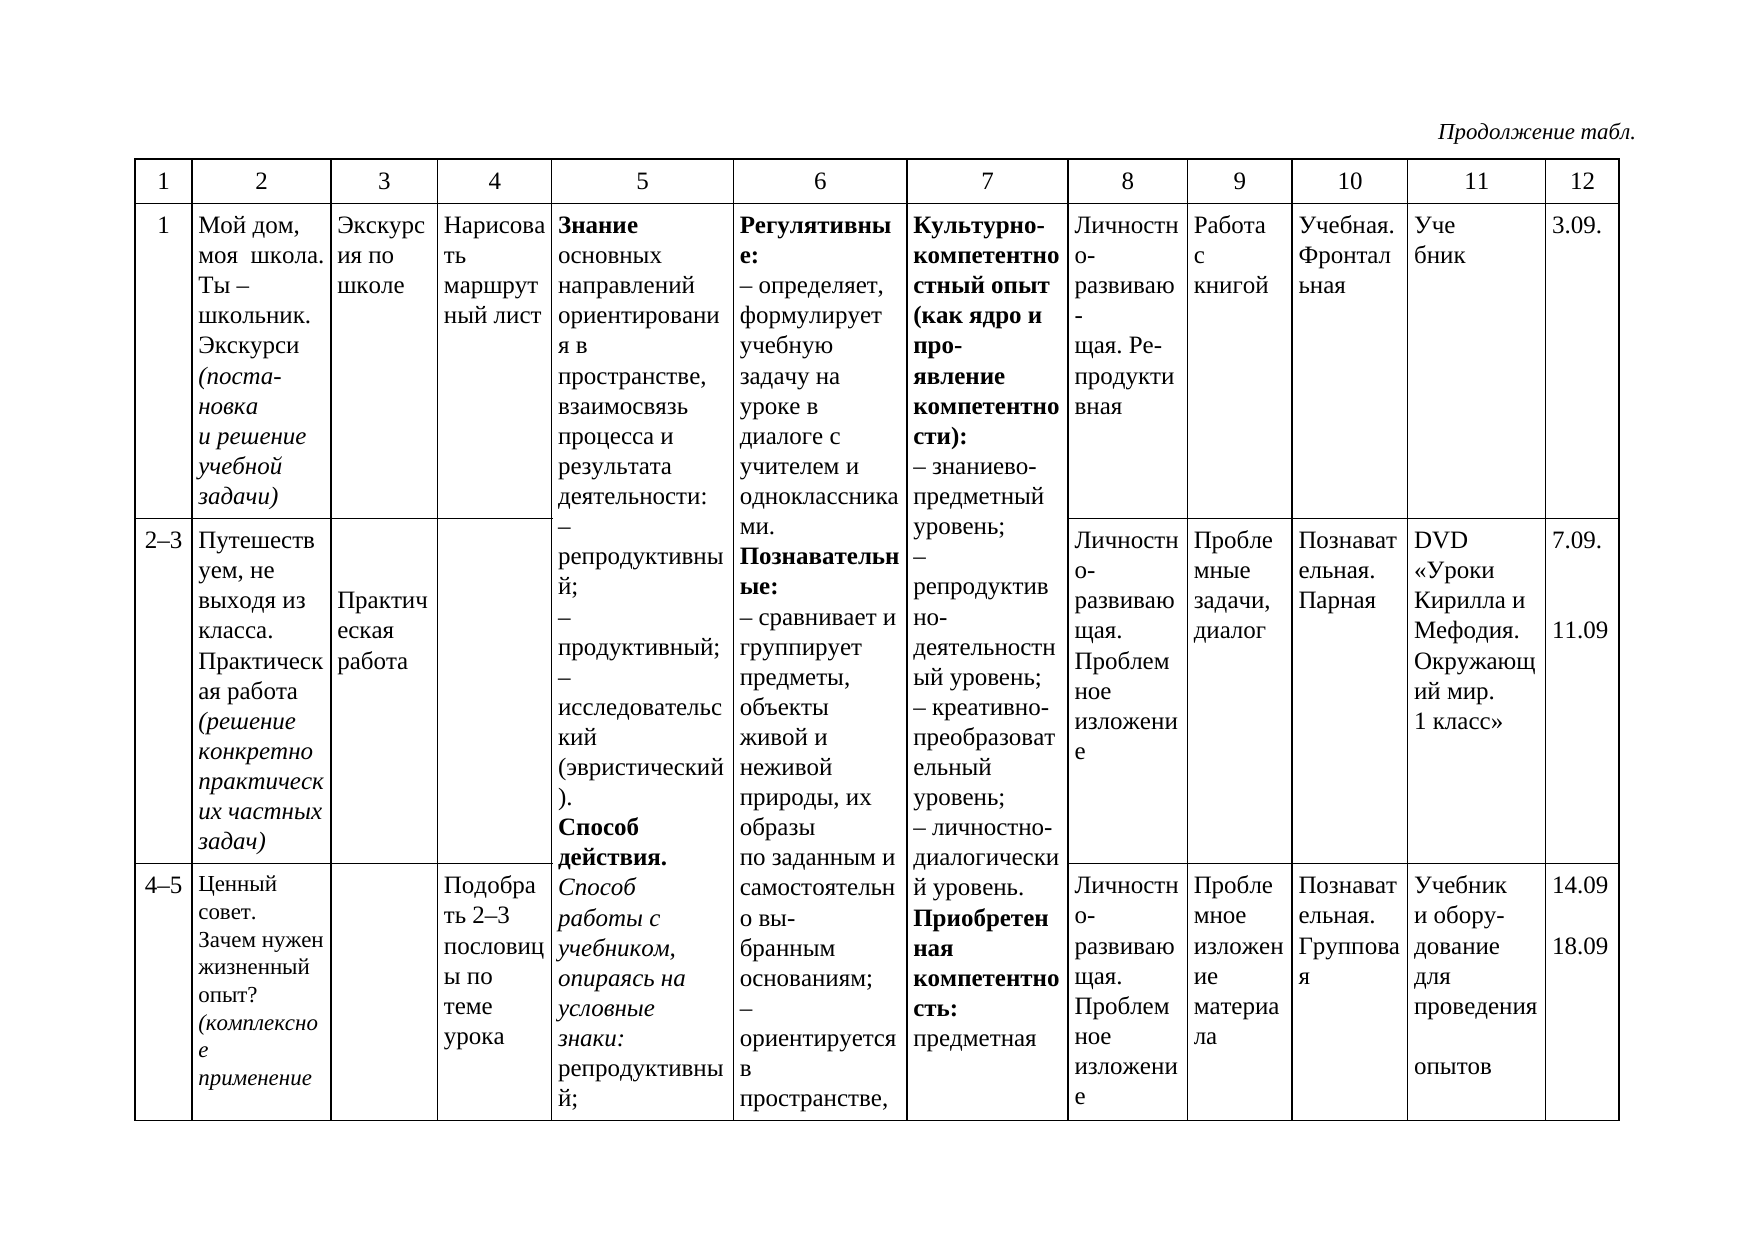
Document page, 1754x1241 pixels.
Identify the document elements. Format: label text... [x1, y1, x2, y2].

table_cell 1 [136, 204, 191, 517]
table_header 5 [552, 160, 733, 202]
table_cell Учебная. Фронтальная [1293, 204, 1407, 517]
table_cell Мой дом, моя школа. Ты – школьник. Экскурси (поста- новка и решение учебной задачи) [193, 204, 330, 517]
table_cell Нарисовать маршрутный лист [438, 204, 551, 517]
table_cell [438, 864, 551, 1119]
table_header 6 [734, 160, 906, 202]
table_header 2 [193, 160, 330, 202]
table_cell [1293, 864, 1407, 1119]
table_header 12 [1546, 160, 1618, 202]
table_cell Личностно-развиваю- щая. Ре-продуктивная [1069, 204, 1187, 517]
table_cell Регулятивные: – определяет, формулирует учебную задачу на уроке в диалоге с учителем и одноклассниками. Познавательные: – сравнивает и группирует предметы, объекты живой и неживой природы, их образы по заданным и самостоятельно вы- бранным основаниям; – ориентируется в пространстве, используя [734, 204, 906, 1119]
table_cell Личностно-развивающая. Проблемное изложение [1069, 519, 1187, 863]
table_cell [438, 519, 551, 863]
table_header 10 [1293, 160, 1407, 202]
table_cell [1069, 864, 1187, 1119]
table_cell Проблемные задачи, диалог [1188, 519, 1291, 863]
table_cell Практическая работа [332, 519, 437, 863]
table_header 1 [136, 160, 191, 202]
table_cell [1188, 864, 1291, 1119]
table_cell Работа с книгой [1188, 204, 1291, 517]
table_cell 14.09 18.09 [1546, 864, 1618, 1119]
table_cell Знание основных направлений ориентирования в пространстве, взаимосвязь процесса и результата деятельности: – репродуктивный; – продуктивный; – исследовательский (эвристический). Способ действия. Способ работы с учебником, опираясь на условные знаки: репродуктивный; – продуктивный; [552, 204, 733, 1119]
table_cell Путешествуем, не выходя из класса. Практическая работа (решение конкретнопрактических частных задач) [193, 519, 330, 863]
table_header 9 [1188, 160, 1291, 202]
table_cell Познавательная. Парная [1293, 519, 1407, 863]
table_cell Уче бник [1408, 204, 1545, 517]
table_header 8 [1069, 160, 1187, 202]
text Продолжение табл. [118, 118, 1636, 144]
table_header 11 [1408, 160, 1545, 202]
table_cell Экскурсия по школе [332, 204, 437, 517]
table_cell [332, 864, 437, 1119]
table_cell 3.09. [1546, 204, 1618, 517]
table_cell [193, 864, 330, 1119]
table_cell 2–3 [136, 519, 191, 863]
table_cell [1408, 864, 1545, 1119]
table_header 7 [908, 160, 1067, 202]
table_header 3 [332, 160, 437, 202]
table_cell Культурно-компетентностный опыт (как ядро и про- явление компетентности): – знаниево-предметный уровень; – репродуктивно-деятельностный уровень; – креативно-преобразовательный уровень; – личностно-диалогический уровень. Приобретенная компетентность: предметная [908, 204, 1067, 1119]
table_cell DVD «Уроки Кирилла и Мефодия. Окружающий мир. 1 класс» [1408, 519, 1545, 863]
table_cell 7.09. 11.09 [1546, 519, 1618, 863]
table_cell 4–5 [136, 864, 191, 1119]
table_header 4 [438, 160, 551, 202]
